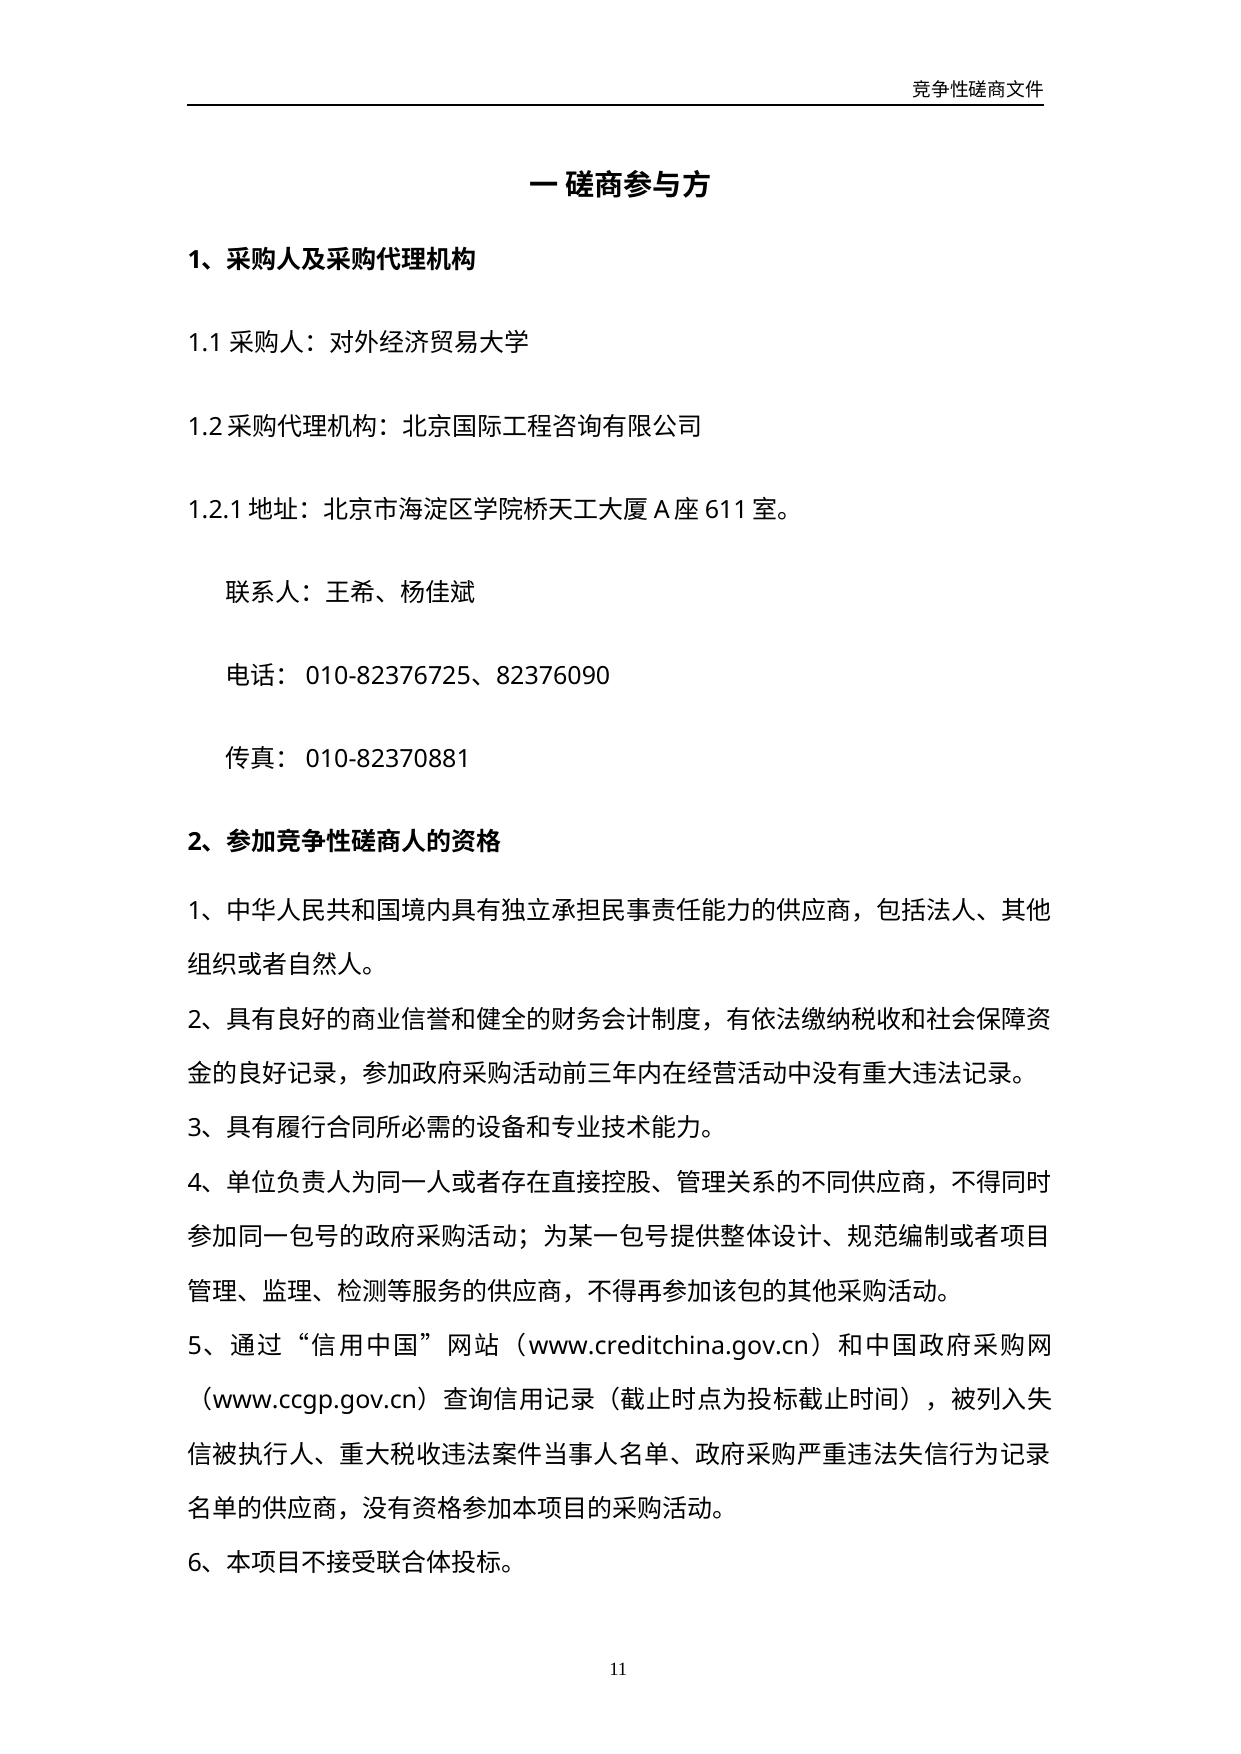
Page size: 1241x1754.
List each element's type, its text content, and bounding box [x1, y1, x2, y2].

text 1、采购人及采购代理机构 [187, 225, 1053, 290]
text 1.2采购代理机构：北京国际工程咨询有限公司 [187, 392, 1053, 457]
text 1.2.1地址：北京市海淀区学院桥天工大厦A座611室。 [187, 475, 1053, 540]
text 2、具有良好的商业信誉和健全的财务会计制度，有依法缴纳税收和社会保障资金的良好记录，参加政府采购活动前三年内在经营活动中没有重大违法记录。 [187, 999, 1053, 1090]
text 传真： 010-82370881 [225, 724, 1053, 789]
text 电话： 010-82376725、82376090 [225, 641, 1053, 706]
text 联系人：王希、杨佳斌 [225, 558, 1053, 623]
text 4、单位负责人为同一人或者存在直接控股、管理关系的不同供应商，不得同时参加同一包号的政府采购活动；为某一包号提供整体设计、规范编制或者项目管理、监理、检测等服务的供应商，不得再参加该包的其他采购活动。 [187, 1162, 1053, 1307]
subtitle 一 磋商参与方 [187, 162, 1053, 204]
text 5、通过“信用中国”网站（www.creditchina.gov.cn）和中国政府采购网 （www.ccgp.gov.cn）查询信用记录（截止时点为投标截止时间），被列入失信被执行人、重大税收违法案件当事人名单、政府采购严重违法失信行为记录名单的供应商，没有资格参加本项目的采购活动。 [187, 1325, 1053, 1525]
text 1、中华人民共和国境内具有独立承担民事责任能力的供应商，包括法人、其他组织或者自然人。 [187, 890, 1053, 981]
text 1.1 采购人：对外经济贸易大学 [187, 308, 1053, 373]
text 6、本项目不接受联合体投标。 [187, 1543, 1053, 1579]
text 3、具有履行合同所必需的设备和专业技术能力。 [187, 1108, 1053, 1144]
text 2、参加竞争性磋商人的资格 [187, 807, 1053, 872]
